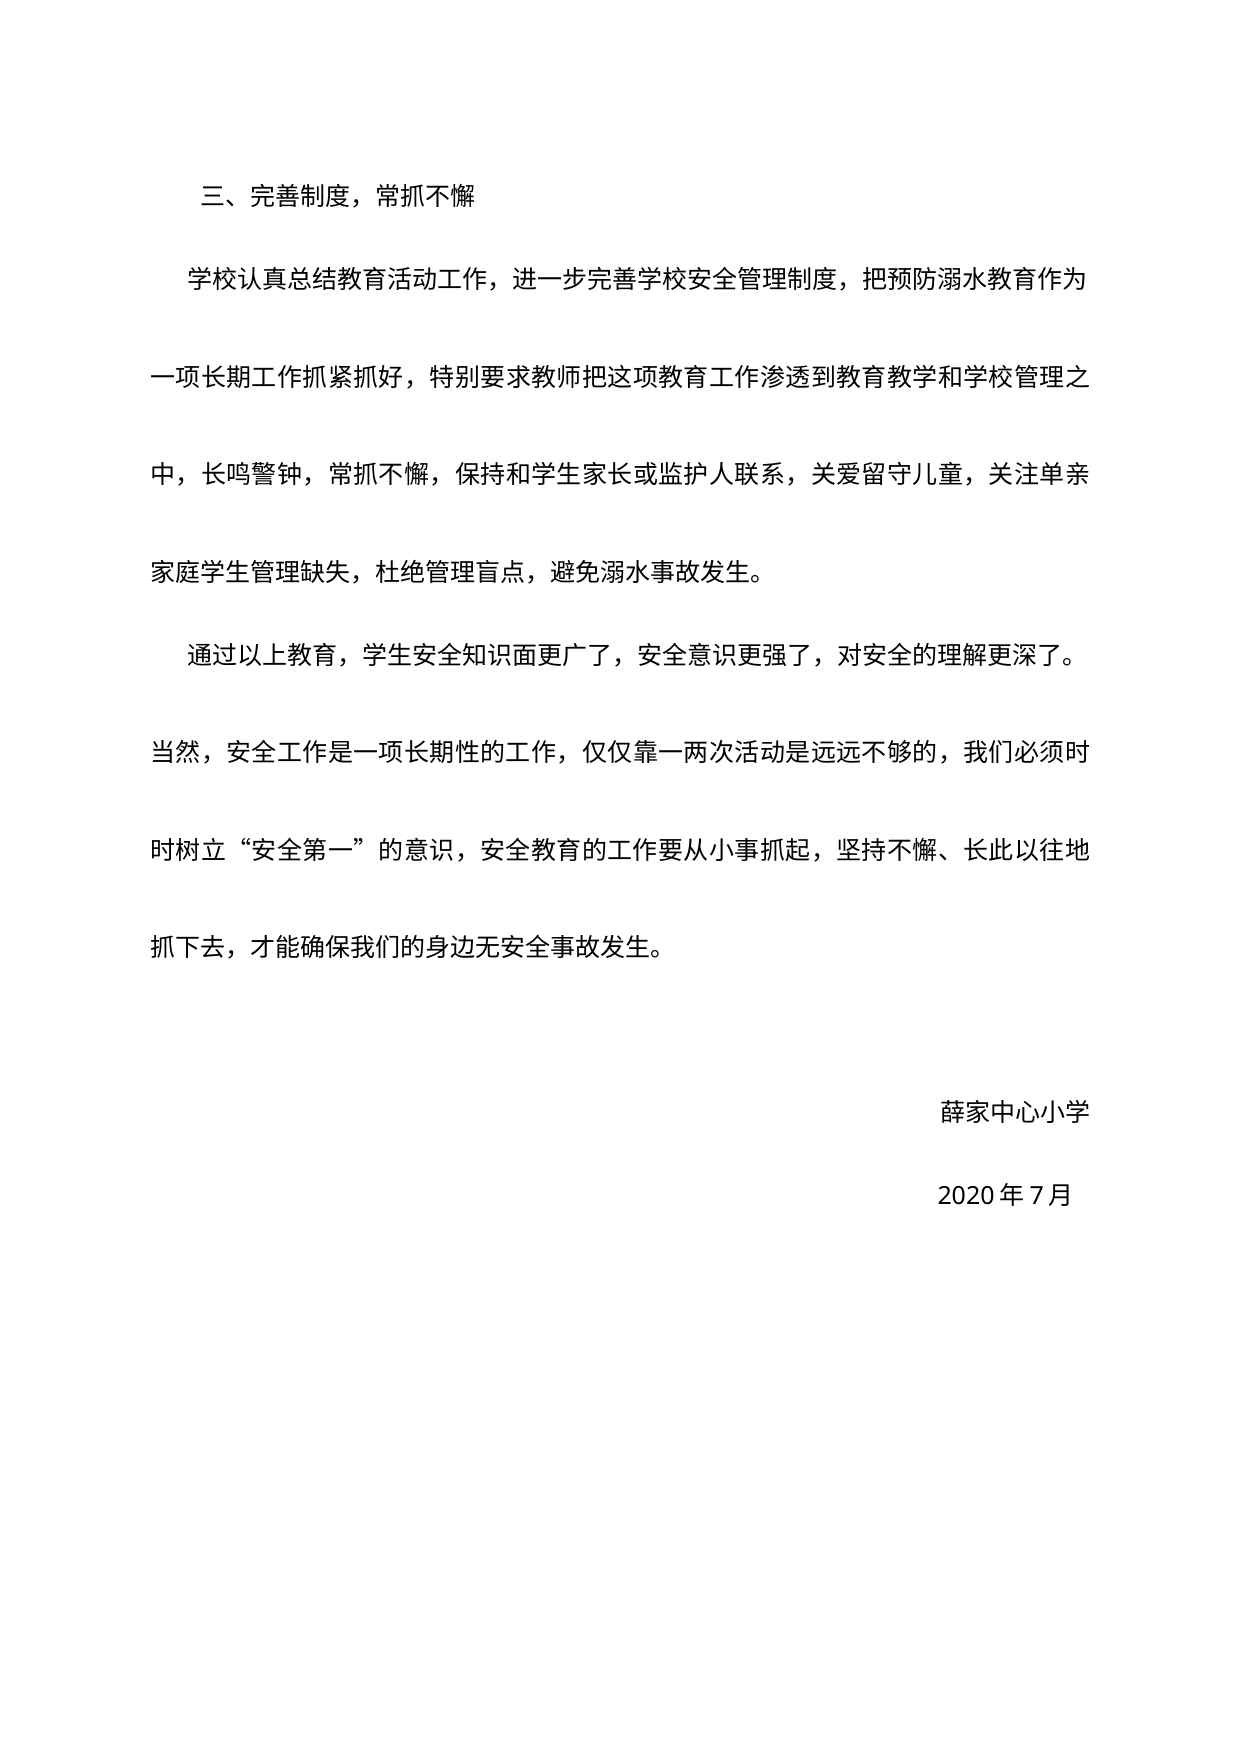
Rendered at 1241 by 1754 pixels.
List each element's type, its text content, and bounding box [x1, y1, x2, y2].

text 学校认真总结教育活动工作，进一步完善学校安全管理制度，把预防溺水教育作为一项长期工作抓紧抓好，特别要求教师把这项教育工作渗透到教育教学和学校管理之中，长鸣警钟，常抓不懈，保持和学生家长或监护人联系，关爱留守儿童，关注单亲家庭学生管理缺失，杜绝管理盲点，避免溺水事故发生。 [150, 245, 1090, 603]
text 通过以上教育，学生安全知识面更广了，安全意识更强了，对安全的理解更深了。当然，安全工作是一项长期性的工作，仅仅靠一两次活动是远远不够的，我们必须时时树立“安全第一”的意识，安全教育的工作要从小事抓起，坚持不懈、长此以往地抓下去，才能确保我们的身边无安全事故发生。 [150, 621, 1090, 978]
text 三、完善制度，常抓不懈 [150, 162, 1090, 227]
text 2020年7月 [150, 1161, 1073, 1226]
text 薛家中心小学 [150, 1078, 1090, 1143]
